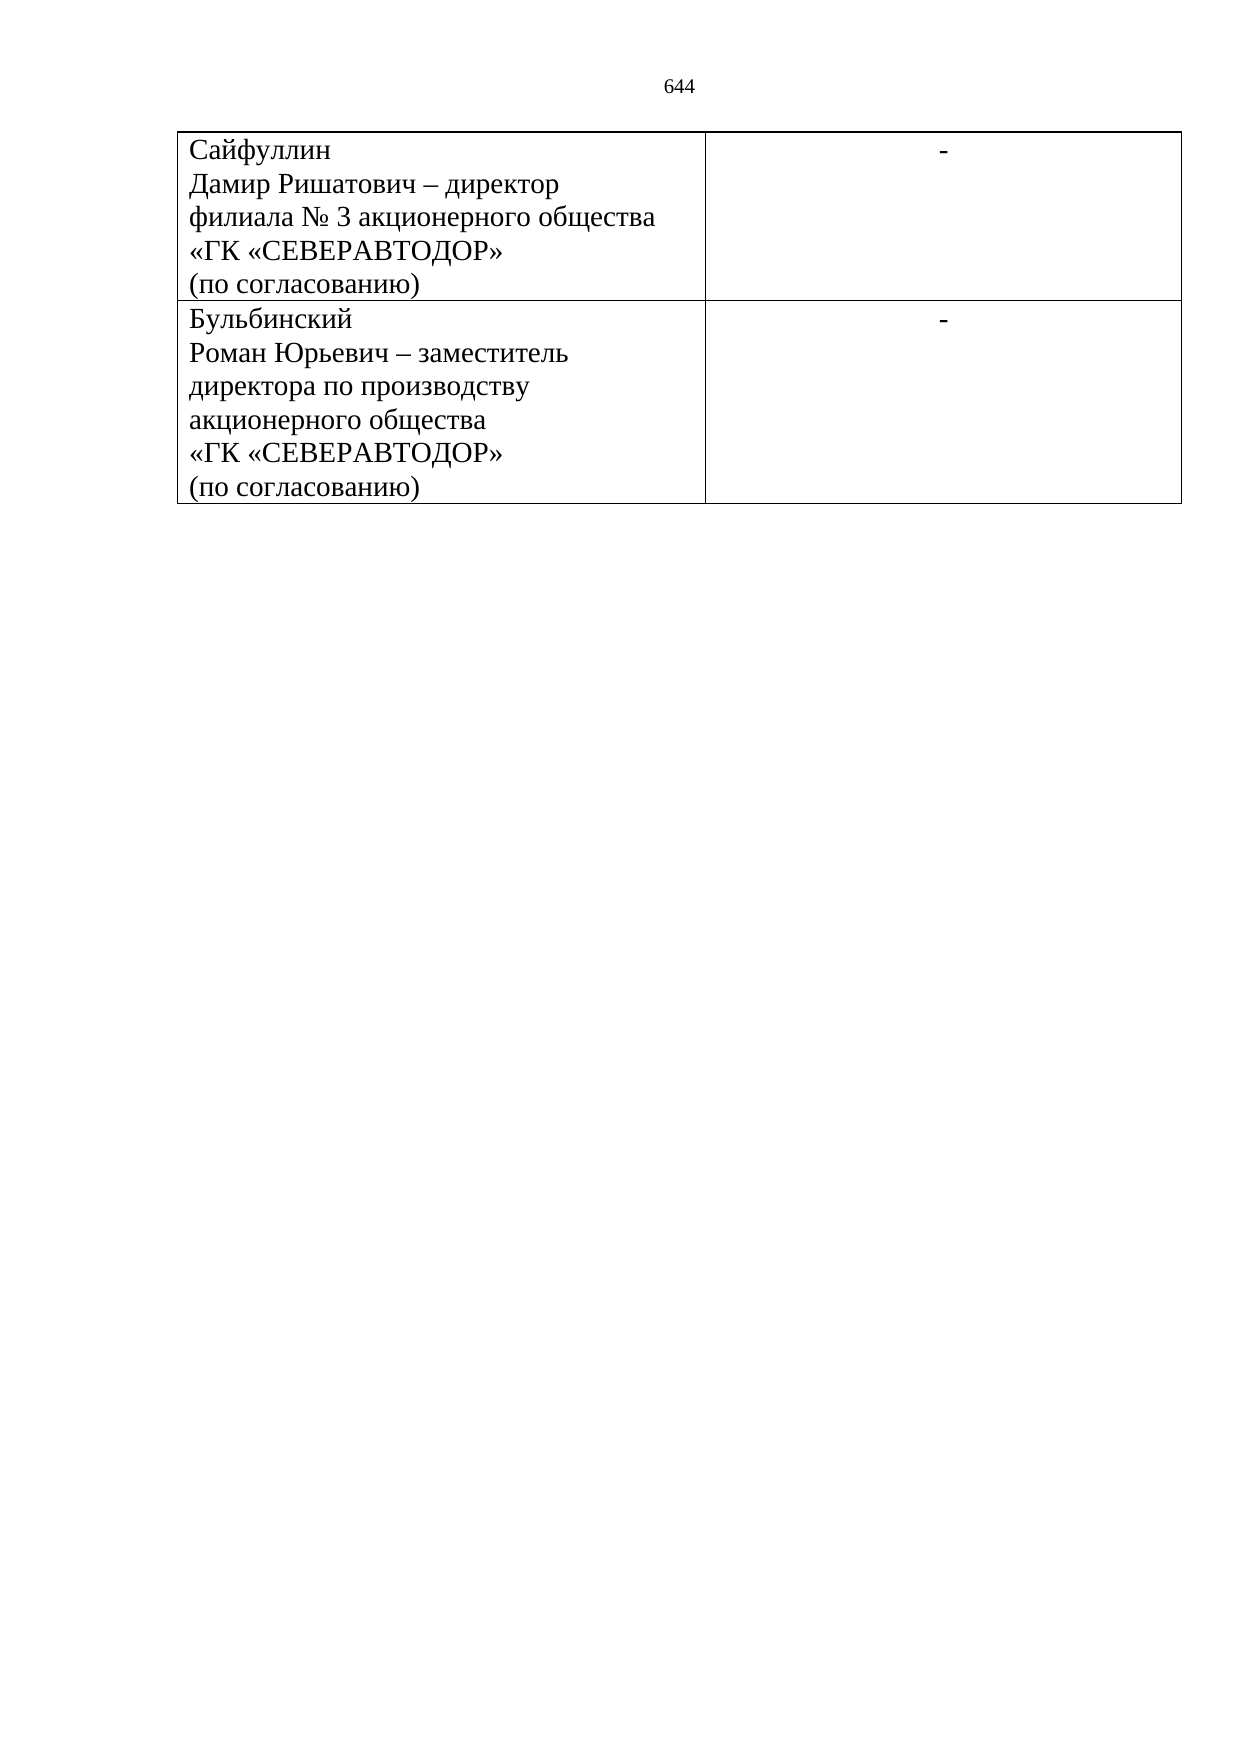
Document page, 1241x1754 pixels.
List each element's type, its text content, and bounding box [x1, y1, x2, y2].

table_header - [706, 133, 1181, 300]
table_header Сайфуллин Дамир Ришатович – директор филиала № 3 акционерного общества «ГК «СЕВЕРАВТОДОР» (по согласованию) [178, 133, 705, 300]
table_cell - [706, 301, 1181, 502]
table_cell Бульбинский Роман Юрьевич – заместитель директора по производству акционерного общества «ГК «СЕВЕРАВТОДОР» (по согласованию) [178, 301, 705, 502]
